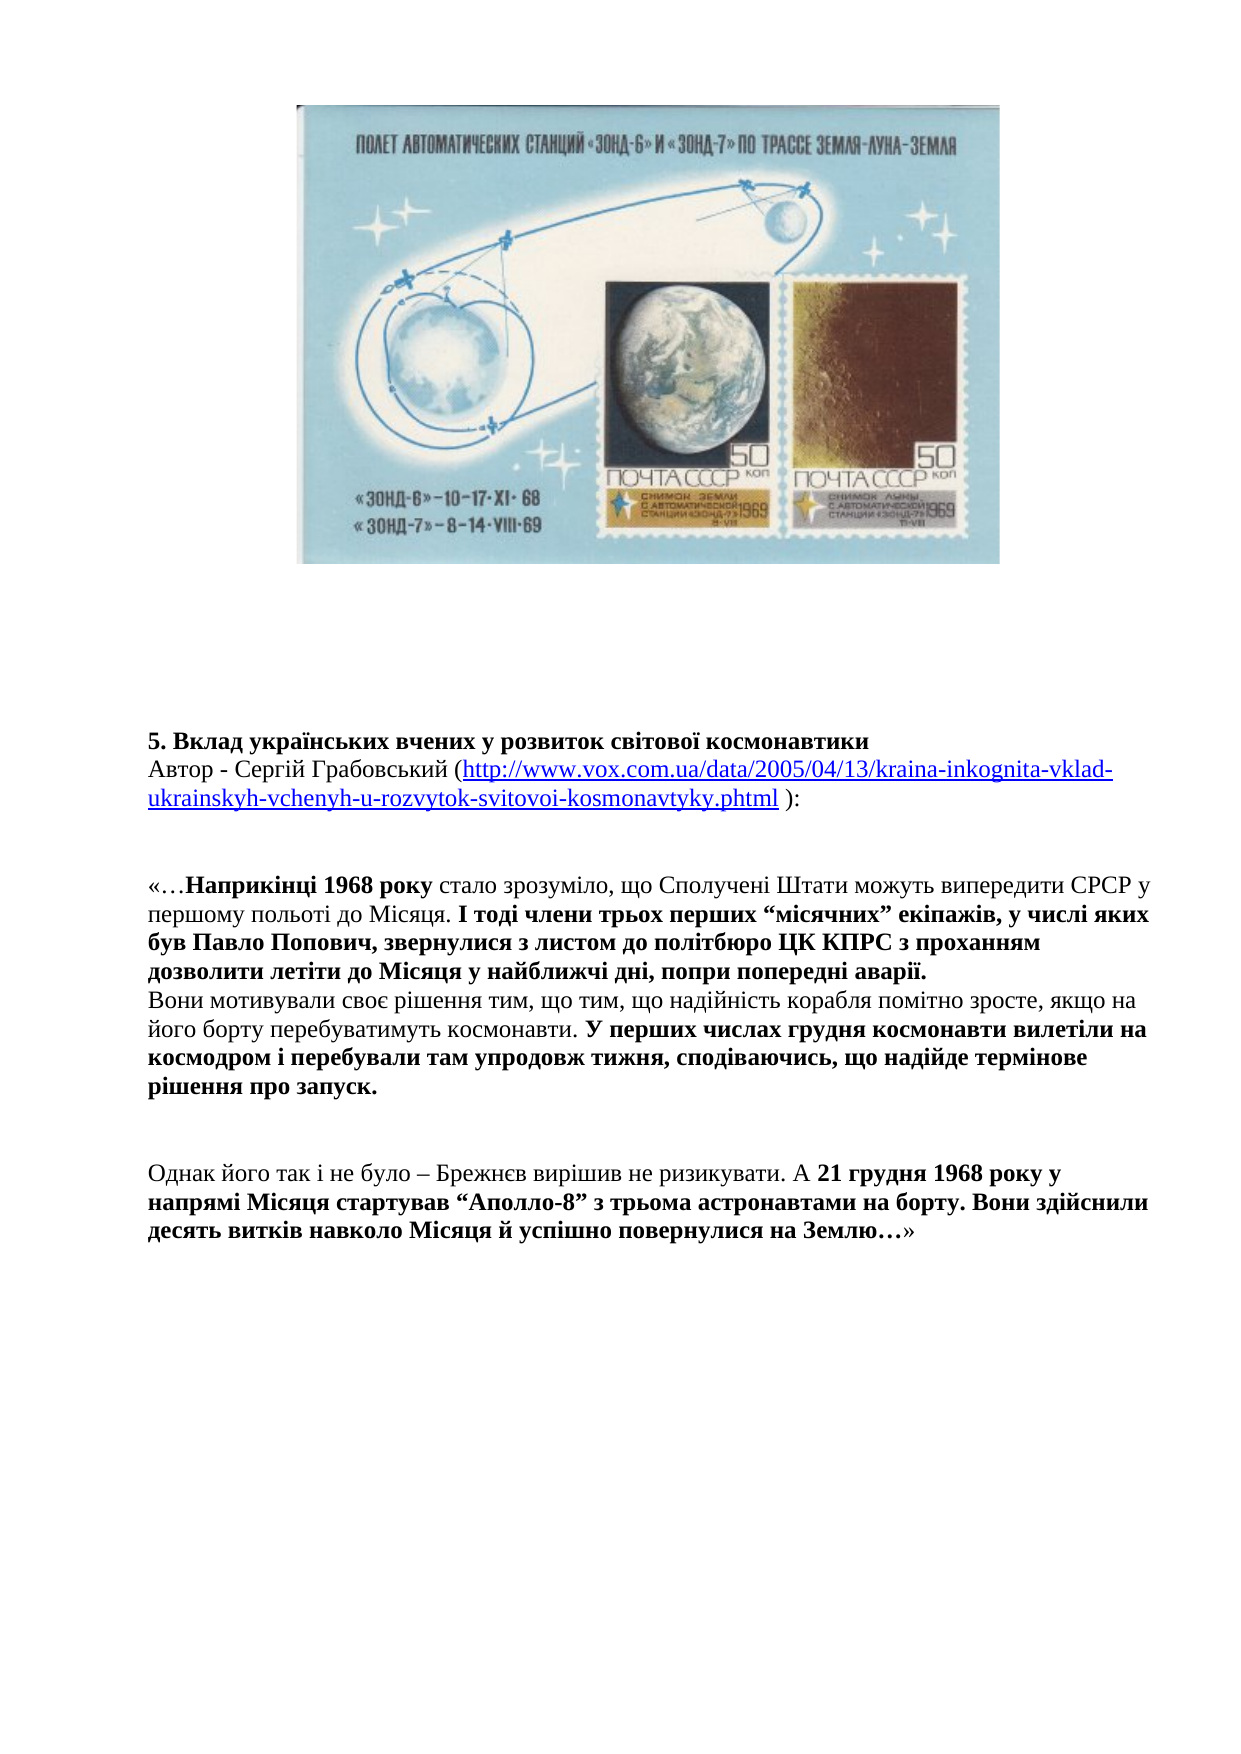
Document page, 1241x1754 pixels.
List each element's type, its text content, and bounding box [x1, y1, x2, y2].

text Однак його так і не було – Брежнєв вирішив не ризикувати. А 21 грудня 1968 року у напрямі Місяця стартував “Аполло-8” з трьома астронавтами на борту. Вони здійснили десять витків навколо Місяця й успішно повернулися на Землю…» [148, 1158, 1152, 1244]
text «…Наприкінці 1968 року стало зрозуміло, що Сполучені Штати можуть випередити СРСР у першому польоті до Місяця. І тоді члени трьох перших “місячних” екіпажів, у числі яких був Павло Попович, звернулися з листом до політбюро ЦК КПРС з проханням дозволити летіти до Місяця у найближчі дні, попри попередні аварії. Вони мотивували своє рішення тим, що тим, що надійність корабля помітно зросте, якщо на його борту перебуватимуть космонавти. У перших числах грудня космонавти вилетіли на космодром і перебували там упродовж тижня, сподіваючись, що надійде термінове рішення про запуск. [148, 870, 1152, 1129]
text 5. Вклад українських вчених у розвиток світової космонавтики Автор - Сергій Грабовський (http://www.vox.com.ua/data/2005/04/13/kraina-inkognita-vklad-ukrainskyh-vchenyh-u-rozvytok-svitovoi-kosmonavtyky.phtml ): [148, 726, 1152, 841]
table_header [146, 89, 1150, 581]
picture [296, 105, 1000, 564]
